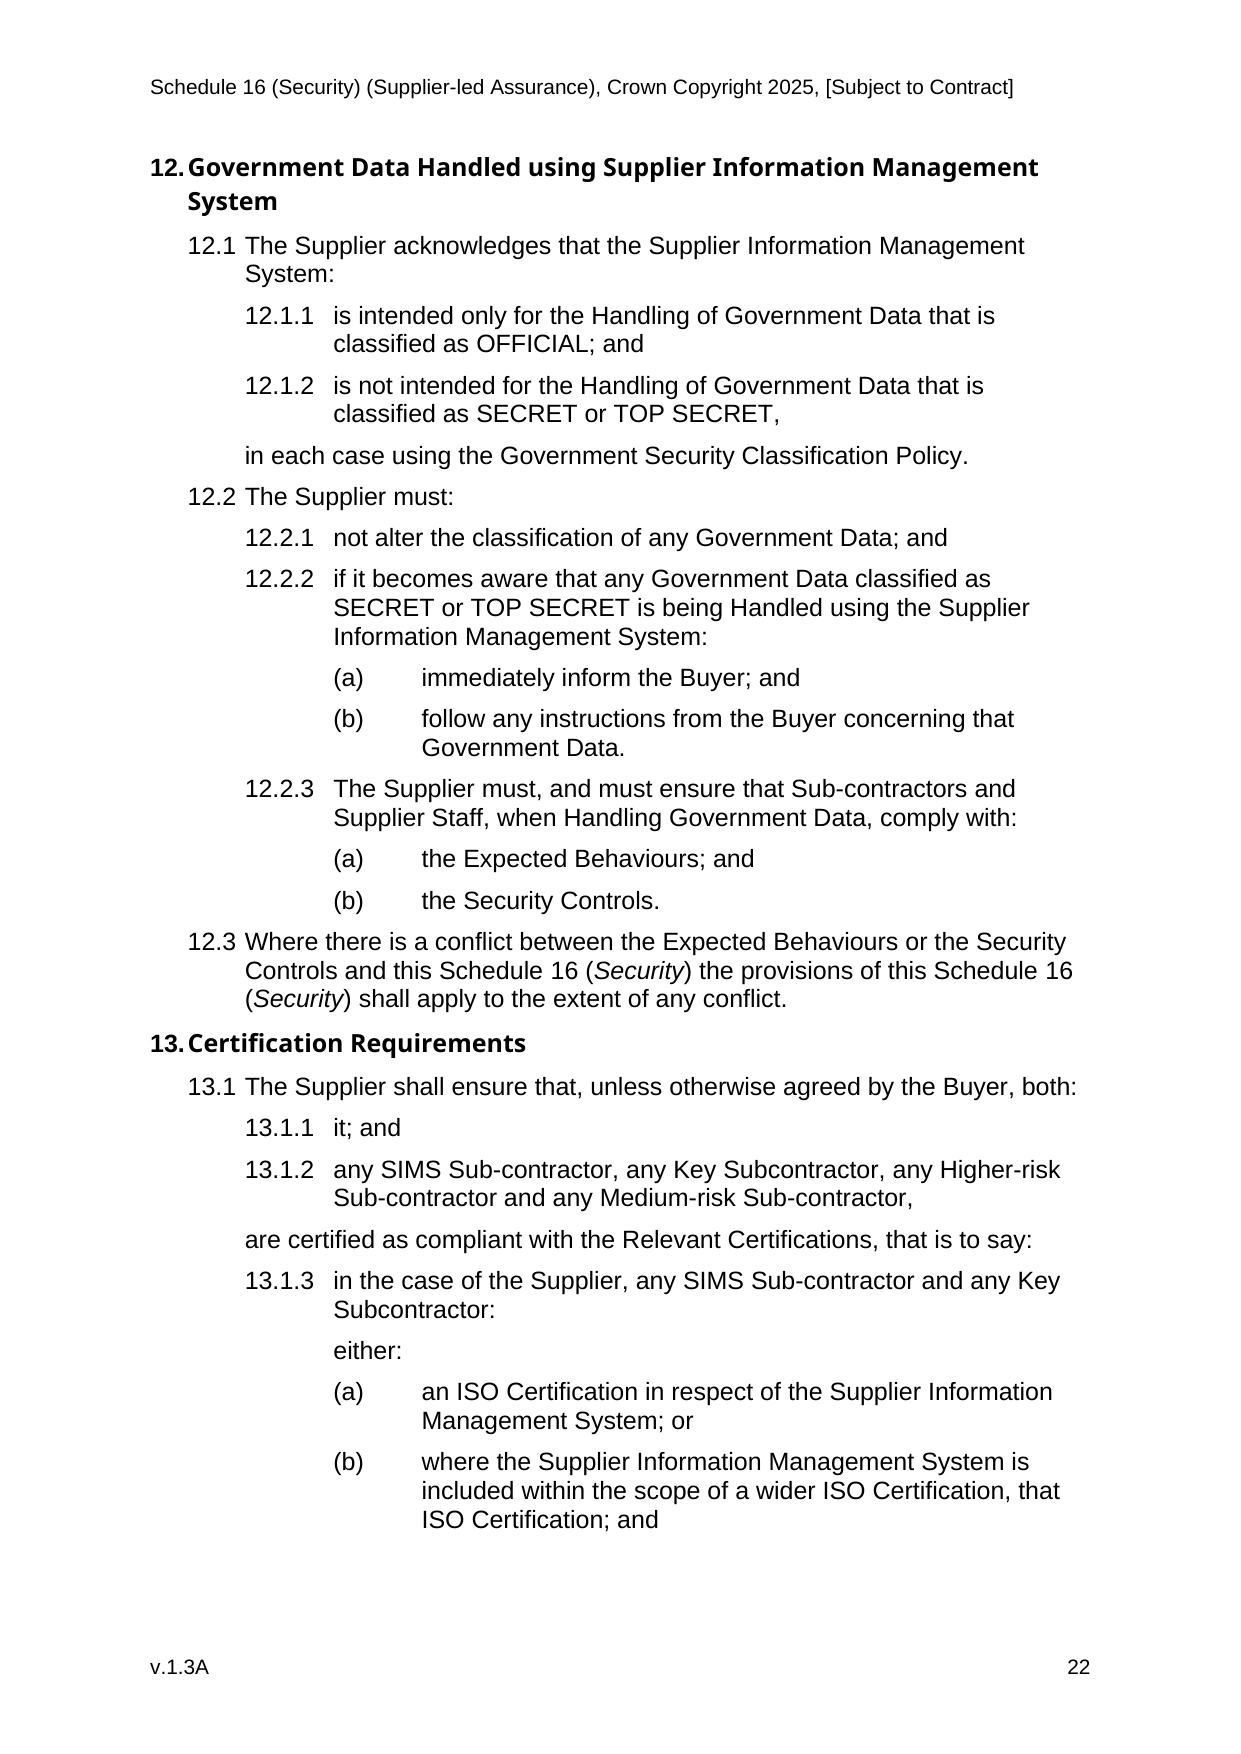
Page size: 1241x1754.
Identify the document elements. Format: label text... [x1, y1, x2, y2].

text The Supplier shall ensure that, unless otherwise agreed by the Buyer, both: [187, 1072, 1090, 1101]
text Where there is a conflict between the Expected Behaviours or the Security Controls and this Schedule 16 (Security) the provisions of this Schedule 16 (Security) shall apply to the extent of any conflict. [187, 927, 1090, 1013]
text if it becomes aware that any Government Data classified as SECRET or TOP SECRET is being Handled using the Supplier Information Management System: [244, 564, 1090, 651]
list are certified as compliant with the Relevant Certifications, that is to say: [244, 1225, 1090, 1253]
text The Supplier must: [187, 482, 1090, 511]
list an ISO Certification in respect of the Supplier Information Management System; or [333, 1377, 1090, 1435]
subtitle Certification Requirements [150, 1026, 1090, 1060]
list either: [333, 1336, 1090, 1365]
text is not intended for the Handling of Government Data that is classified as SECRET or TOP SECRET, [244, 371, 1090, 428]
text where the Supplier Information Management System is included within the scope of a wider ISO Certification, that ISO Certification; and [333, 1447, 1090, 1533]
list in each case using the Government Security Classification Policy. [244, 441, 1090, 469]
text follow any instructions from the Buyer concerning that Government Data. [333, 704, 1090, 762]
subtitle Government Data Handled using Supplier Information Management System [150, 150, 1090, 218]
text the Security Controls. [333, 886, 1090, 914]
text is intended only for the Handling of Government Data that is classified as OFFICIAL; and [244, 301, 1090, 358]
text it; and [244, 1113, 1090, 1142]
text in the case of the Supplier, any SIMS Sub-contractor and any Key Subcontractor: [244, 1266, 1090, 1323]
list the Expected Behaviours; and [333, 844, 1090, 873]
text any SIMS Sub-contractor, any Key Subcontractor, any Higher-risk Sub-contractor and any Medium-risk Sub-contractor, [244, 1155, 1090, 1212]
text The Supplier must, and must ensure that Sub-contractors and Supplier Staff, when Handling Government Data, comply with: [244, 774, 1090, 832]
list immediately inform the Buyer; and [333, 663, 1090, 692]
text not alter the classification of any Government Data; and [244, 523, 1090, 552]
text The Supplier acknowledges that the Supplier Information Management System: [187, 231, 1090, 288]
